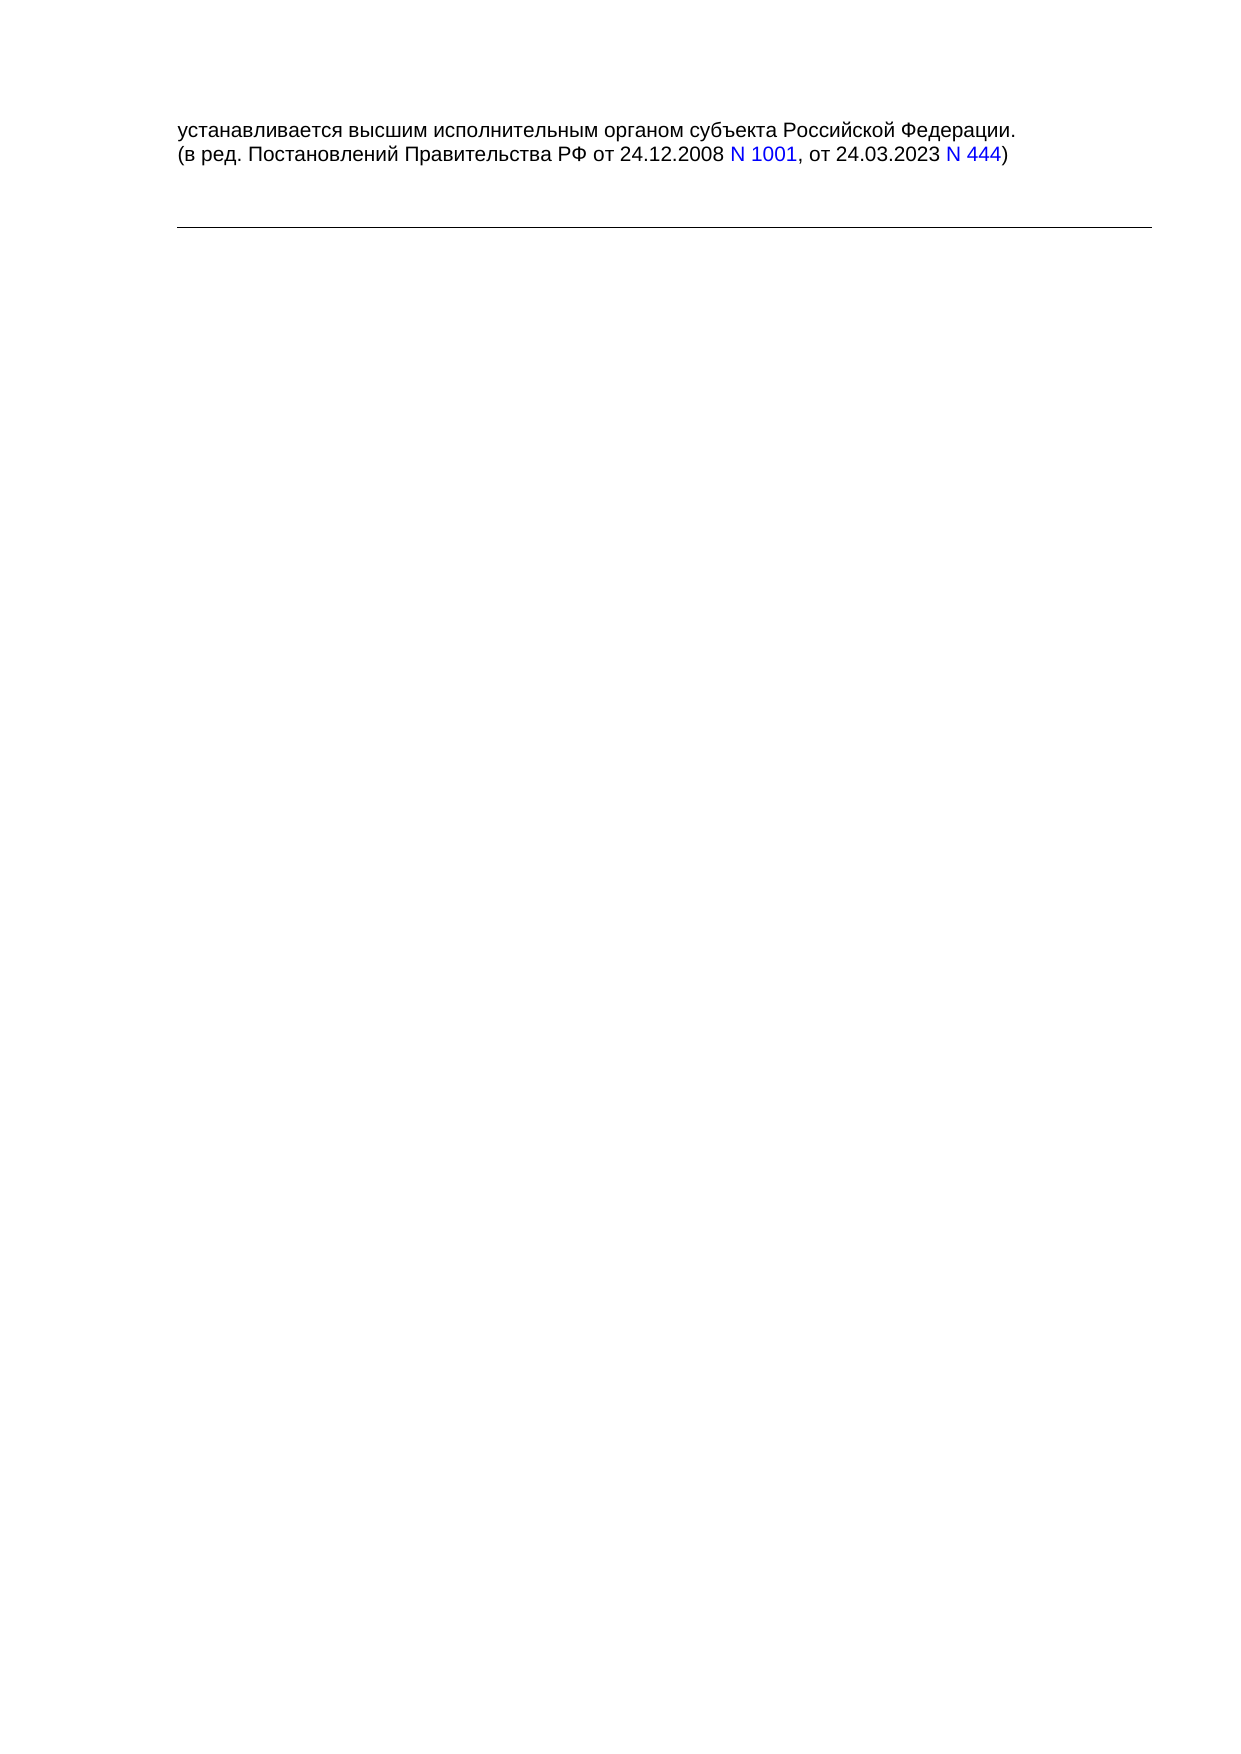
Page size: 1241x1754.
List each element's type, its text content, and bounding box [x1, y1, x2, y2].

text (в ред. Постановлений Правительства РФ от 24.12.2008 N 1001, от 24.03.2023 N 444) [177, 142, 1152, 166]
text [177, 118, 1152, 142]
